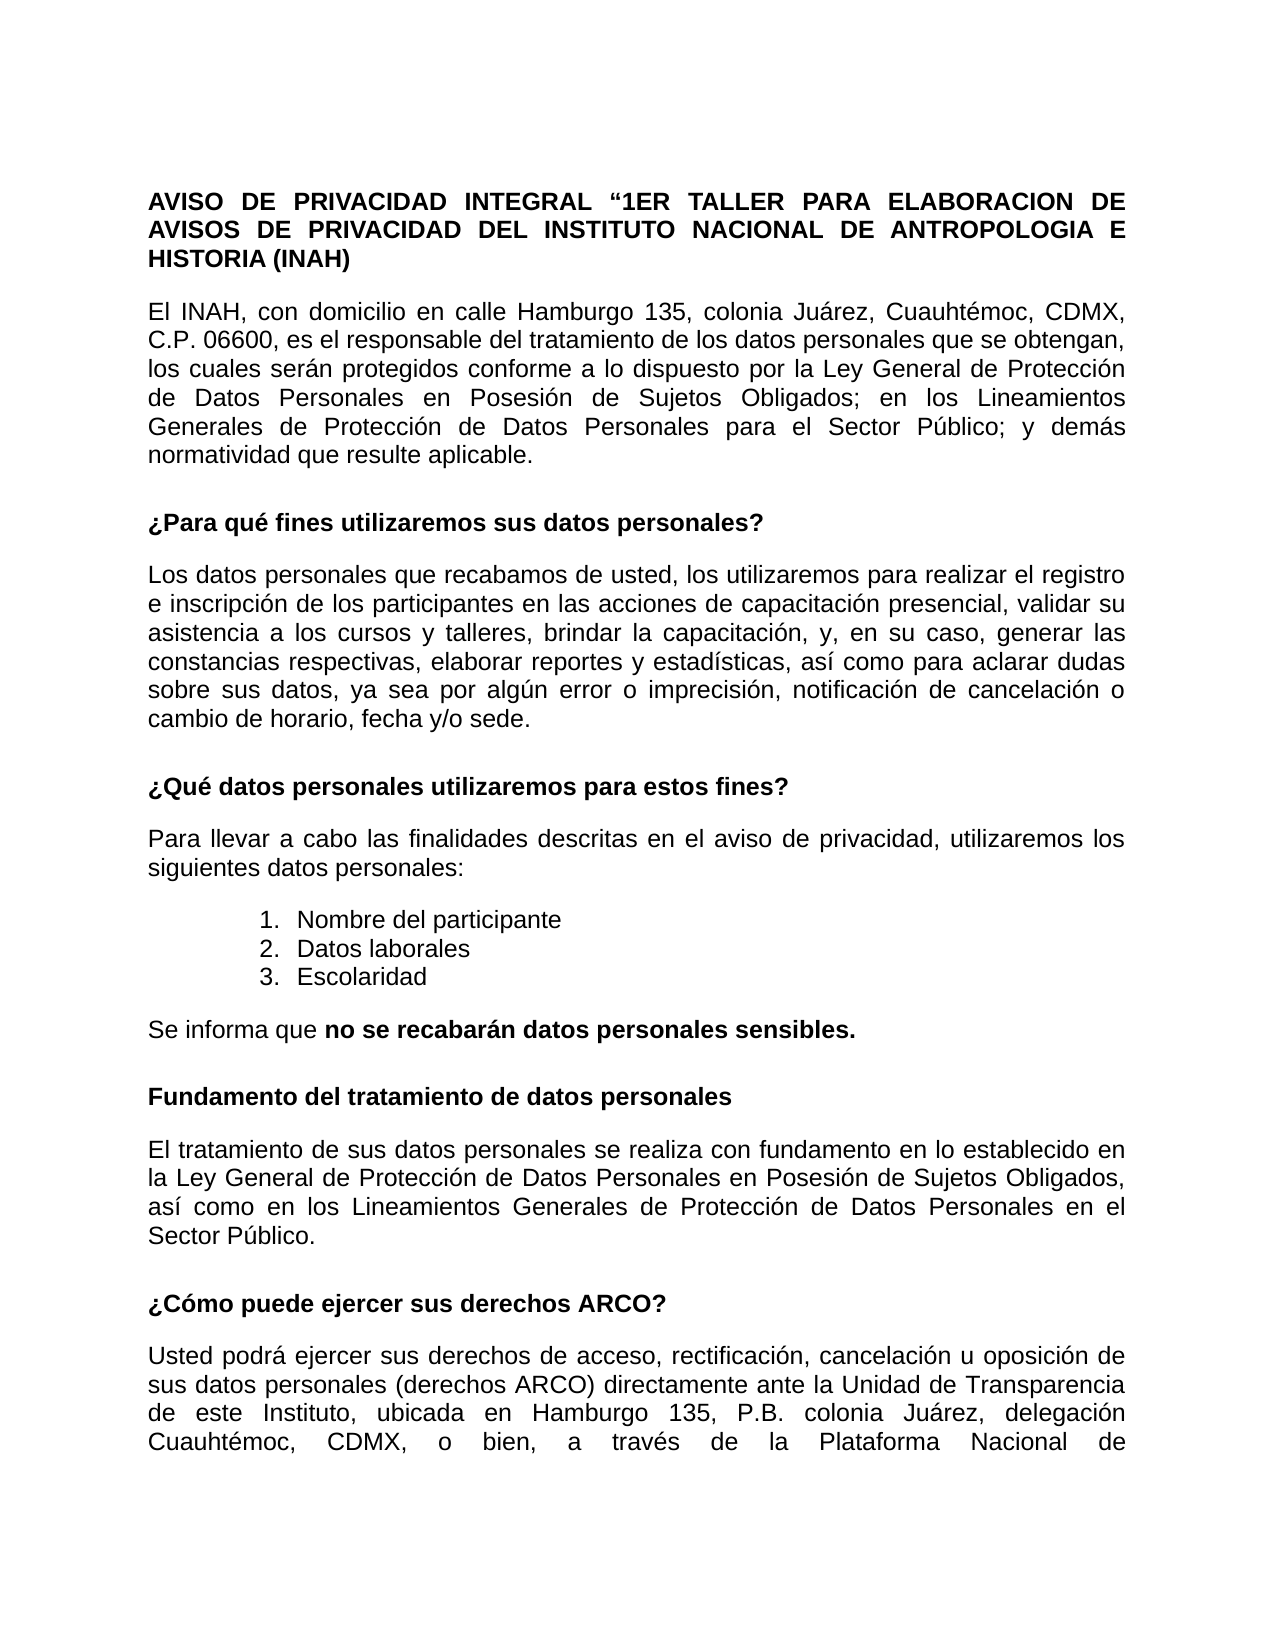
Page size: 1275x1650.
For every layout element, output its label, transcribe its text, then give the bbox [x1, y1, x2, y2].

text Para llevar a cabo las finalidades descritas en el aviso de privacidad, utilizaremos los siguientes datos personales: [148, 824, 1127, 881]
list Escolaridad [259, 962, 1127, 991]
text Los datos personales que recabamos de usted, los utilizaremos para realizar el registro e inscripción de los participantes en las acciones de capacitación presencial, validar su asistencia a los cursos y talleres, brindar la capacitación, y, en su caso, generar las constancias respectivas, elaborar reportes y estadísticas, así como para aclarar dudas sobre sus datos, ya sea por algún error o imprecisión, notificación de cancelación o cambio de horario, fecha y/o sede. [148, 560, 1127, 733]
text Se informa que no se recabarán datos personales sensibles. [148, 1014, 1127, 1043]
text ¿Para qué fines utilizaremos sus datos personales? [148, 508, 1127, 537]
text ¿Cómo puede ejercer sus derechos ARCO? [148, 1289, 1127, 1317]
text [148, 1341, 1127, 1456]
text El INAH, con domicilio en calle Hamburgo 135, colonia Juárez, Cuauhtémoc, CDMX, C.P. 06600, es el responsable del tratamiento de los datos personales que se obtengan, los cuales serán protegidos conforme a lo dispuesto por la Ley General de Protección de Datos Personales en Posesión de Sujetos Obligados; en los Lineamientos Generales de Protección de Datos Personales para el Sector Público; y demás normatividad que resulte aplicable. [148, 296, 1127, 469]
text Fundamento del tratamiento de datos personales [148, 1082, 1127, 1111]
text ¿Qué datos personales utilizaremos para estos fines? [148, 772, 1127, 801]
text El tratamiento de sus datos personales se realiza con fundamento en lo establecido en la Ley General de Protección de Datos Personales en Posesión de Sujetos Obligados, así como en los Lineamientos Generales de Protección de Datos Personales en el Sector Público. [148, 1134, 1127, 1249]
list Datos laborales [259, 934, 1127, 962]
text AVISO DE PRIVACIDAD INTEGRAL “1ER TALLER PARA ELABORACION DE AVISOS DE PRIVACIDAD DEL INSTITUTO NACIONAL DE ANTROPOLOGIA E HISTORIA (INAH) [148, 187, 1127, 273]
list Nombre del participante [259, 905, 1127, 934]
